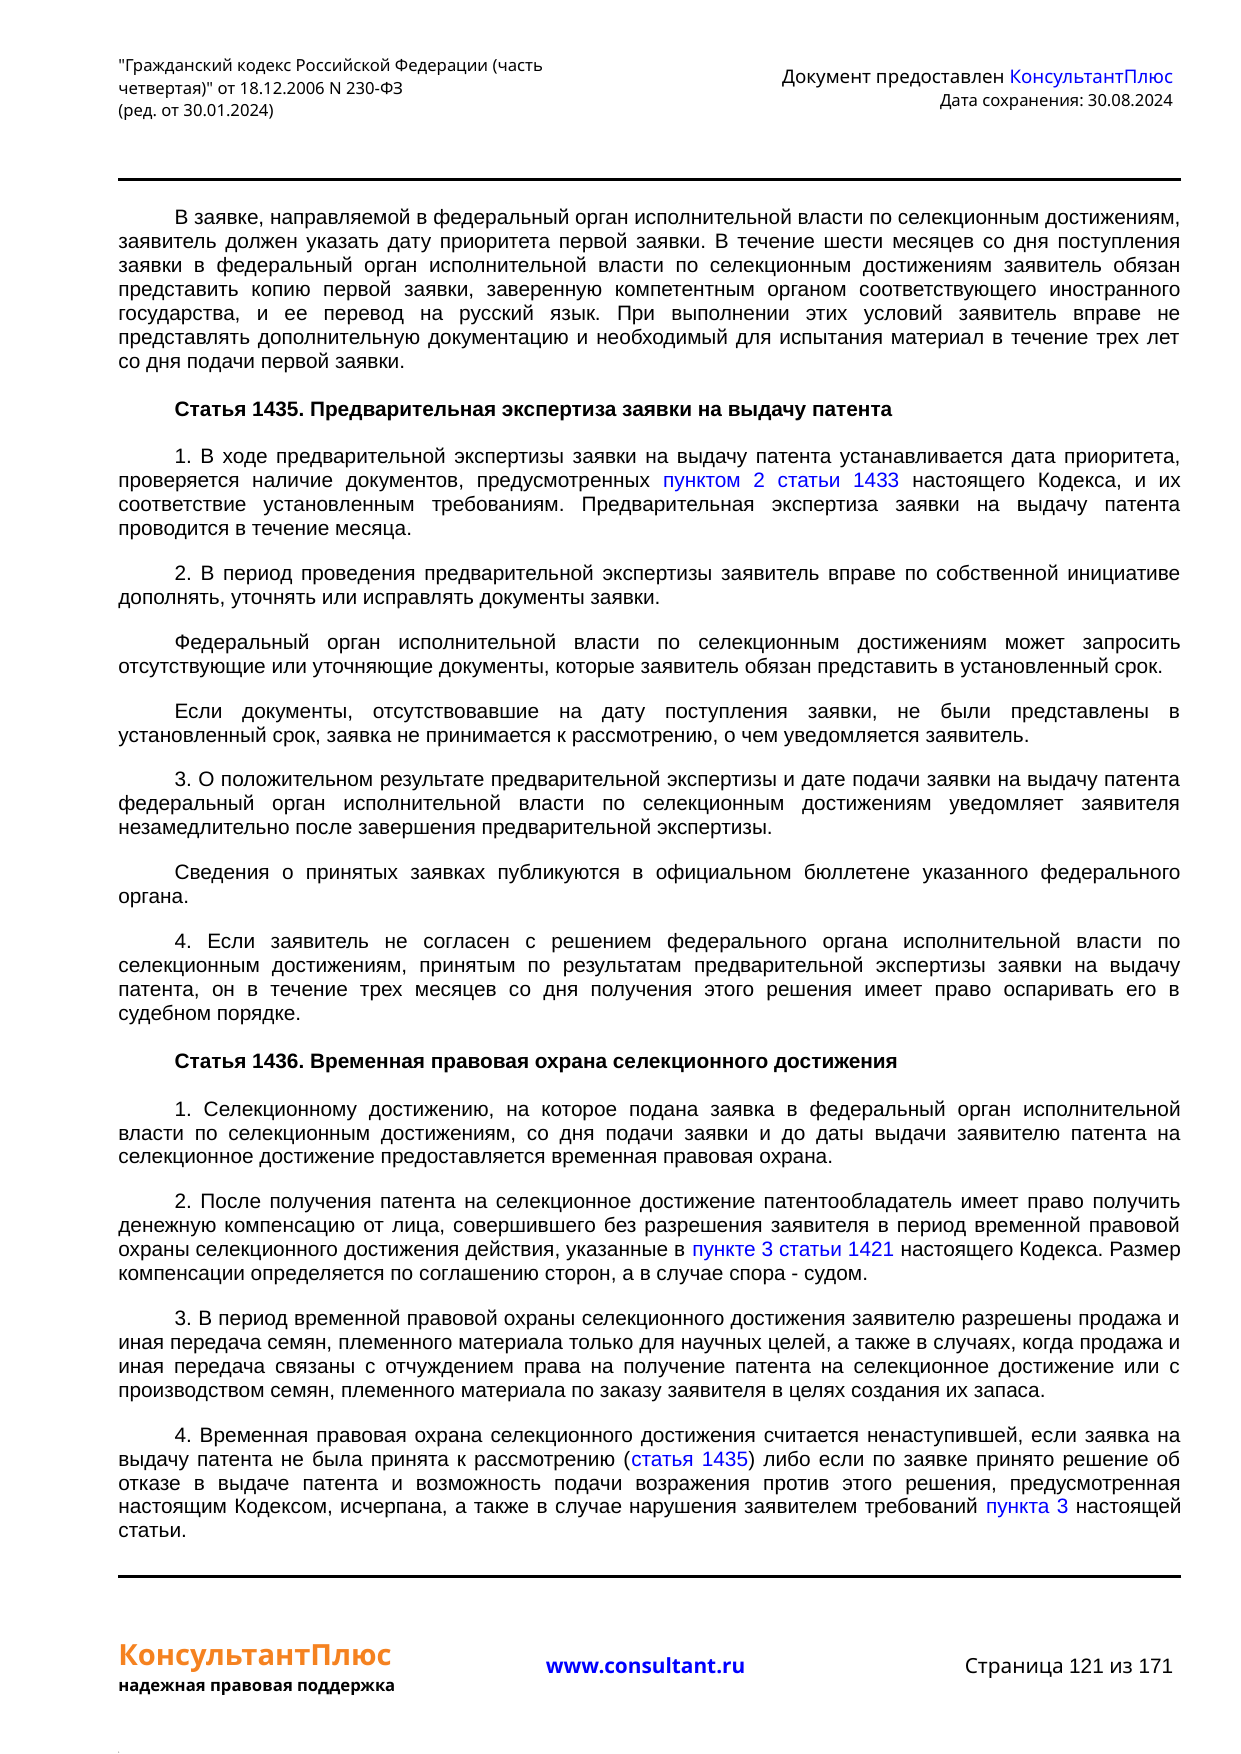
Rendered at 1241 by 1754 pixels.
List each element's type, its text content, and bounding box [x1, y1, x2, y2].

text Если документы, отсутствовавшие на дату поступления заявки, не были представлены в установленный срок, заявка не принимается к рассмотрению, о чем уведомляется заявитель. [118, 698, 1181, 746]
text 2. В период проведения предварительной экспертизы заявитель вправе по собственной инициативе дополнять, уточнять или исправлять документы заявки. [118, 561, 1181, 609]
title Статья 1435. Предварительная экспертиза заявки на выдачу патента [118, 396, 1181, 420]
text 2. После получения патента на селекционное достижение патентообладатель имеет право получить денежную компенсацию от лица, совершившего без разрешения заявителя в период временной правовой охраны селекционного достижения действия, указанные в пункте 3 статьи 1421 настоящего Кодекса. Размер компенсации определяется по соглашению сторон, а в случае спора - судом. [118, 1189, 1181, 1285]
text 3. О положительном результате предварительной экспертизы и дате подачи заявки на выдачу патента федеральный орган исполнительной власти по селекционным достижениям уведомляет заявителя незамедлительно после завершения предварительной экспертизы. [118, 767, 1181, 839]
text Федеральный орган исполнительной власти по селекционным достижениям может запросить отсутствующие или уточняющие документы, которые заявитель обязан представить в установленный срок. [118, 630, 1181, 678]
title Статья 1436. Временная правовая охрана селекционного достижения [118, 1048, 1181, 1072]
text 3. В период временной правовой охраны селекционного достижения заявителю разрешены продажа и иная передача семян, племенного материала только для научных целей, а также в случаях, когда продажа и иная передача связаны с отчуждением права на получение патента на селекционное достижение или с производством семян, племенного материала по заказу заявителя в целях создания их запаса. [118, 1306, 1181, 1402]
text 4. Временная правовая охрана селекционного достижения считается ненаступившей, если заявка на выдачу патента не была принята к рассмотрению (статья 1435) либо если по заявке принято решение об отказе в выдаче патента и возможность подачи возражения против этого решения, предусмотренная настоящим Кодексом, исчерпана, а также в случае нарушения заявителем требований пункта 3 настоящей статьи. [118, 1422, 1181, 1542]
text Сведения о принятых заявках публикуются в официальном бюллетене указанного федерального органа. [118, 860, 1181, 908]
text 1. Селекционному достижению, на которое подана заявка в федеральный орган исполнительной власти по селекционным достижениям, со дня подачи заявки и до даты выдачи заявителю патента на селекционное достижение предоставляется временная правовая охрана. [118, 1096, 1181, 1168]
text 4. Если заявитель не согласен с решением федерального органа исполнительной власти по селекционным достижениям, принятым по результатам предварительной экспертизы заявки на выдачу патента, он в течение трех месяцев со дня получения этого решения имеет право оспаривать его в судебном порядке. [118, 929, 1181, 1024]
text 1. В ходе предварительной экспертизы заявки на выдачу патента устанавливается дата приоритета, проверяется наличие документов, предусмотренных пунктом 2 статьи 1433 настоящего Кодекса, и их соответствие установленным требованиям. Предварительная экспертиза заявки на выдачу патента проводится в течение месяца. [118, 444, 1181, 540]
text В заявке, направляемой в федеральный орган исполнительной власти по селекционным достижениям, заявитель должен указать дату приоритета первой заявки. В течение шести месяцев со дня поступления заявки в федеральный орган исполнительной власти по селекционным достижениям заявитель обязан представить копию первой заявки, заверенную компетентным органом соответствующего иностранного государства, и ее перевод на русский язык. При выполнении этих условий заявитель вправе не представлять дополнительную документацию и необходимый для испытания материал в течение трех лет со дня подачи первой заявки. [118, 205, 1181, 372]
